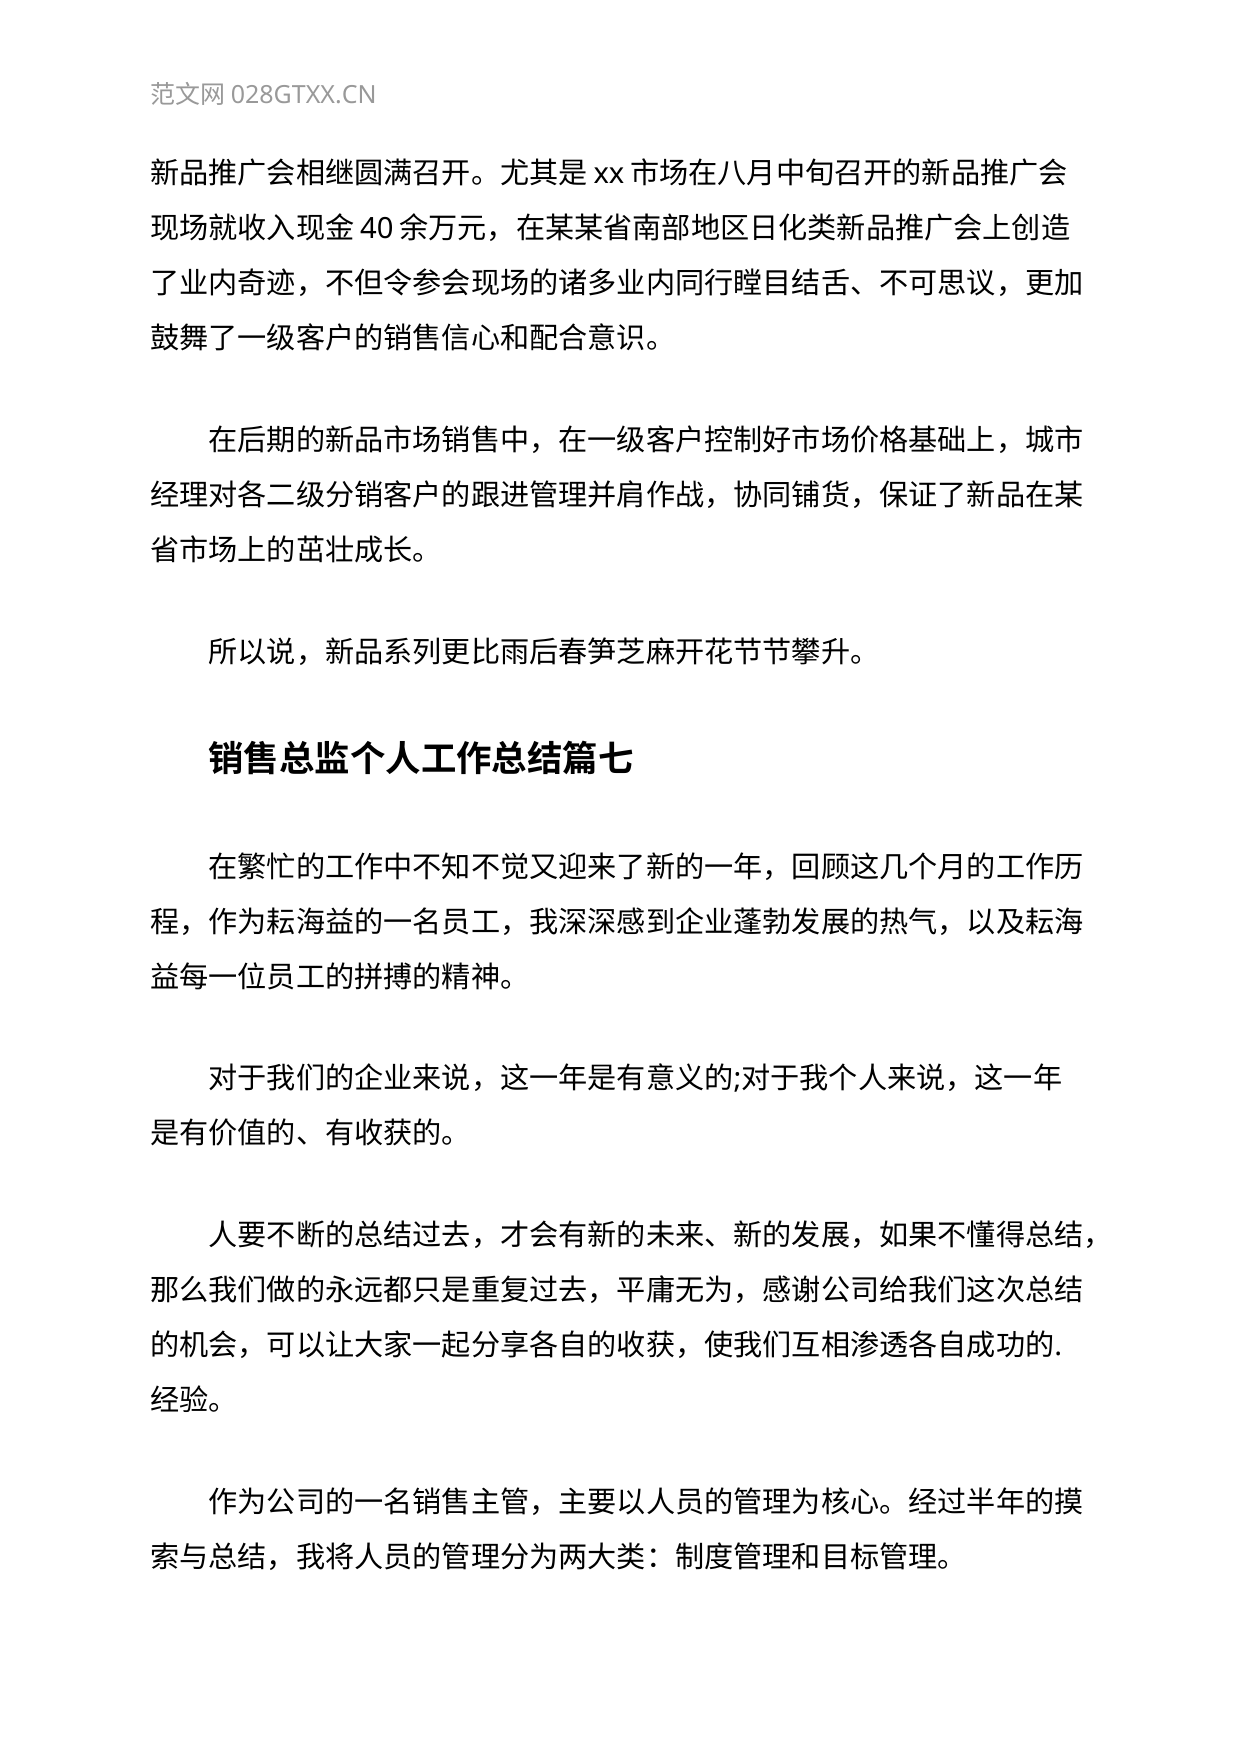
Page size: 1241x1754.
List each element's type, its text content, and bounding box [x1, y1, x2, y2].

text 销售总监个人工作总结篇七 [150, 730, 1090, 781]
text 在后期的新品市场销售中，在一级客户控制好市场价格基础上，城市经理对各二级分销客户的跟进管理并肩作战，协同铺货，保证了新品在某省市场上的茁壮成长。 [150, 417, 1090, 569]
text 在繁忙的工作中不知不觉又迎来了新的一年，回顾这几个月的工作历程，作为耘海益的一名员工，我深深感到企业蓬勃发展的热气，以及耘海益每一位员工的拼搏的精神。 [150, 843, 1090, 996]
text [150, 150, 1090, 357]
text 作为公司的一名销售主管，主要以人员的管理为核心。经过半年的摸索与总结，我将人员的管理分为两大类：制度管理和目标管理。 [150, 1478, 1090, 1576]
text 人要不断的总结过去，才会有新的未来、新的发展，如果不懂得总结，那么我们做的永远都只是重复过去，平庸无为，感谢公司给我们这次总结的机会，可以让大家一起分享各自的收获，使我们互相渗透各自成功的.经验。 [150, 1212, 1090, 1419]
text 对于我们的企业来说，这一年是有意义的;对于我个人来说，这一年是有价值的、有收获的。 [150, 1055, 1090, 1152]
text 所以说，新品系列更比雨后春笋芝麻开花节节攀升。 [150, 628, 1090, 671]
